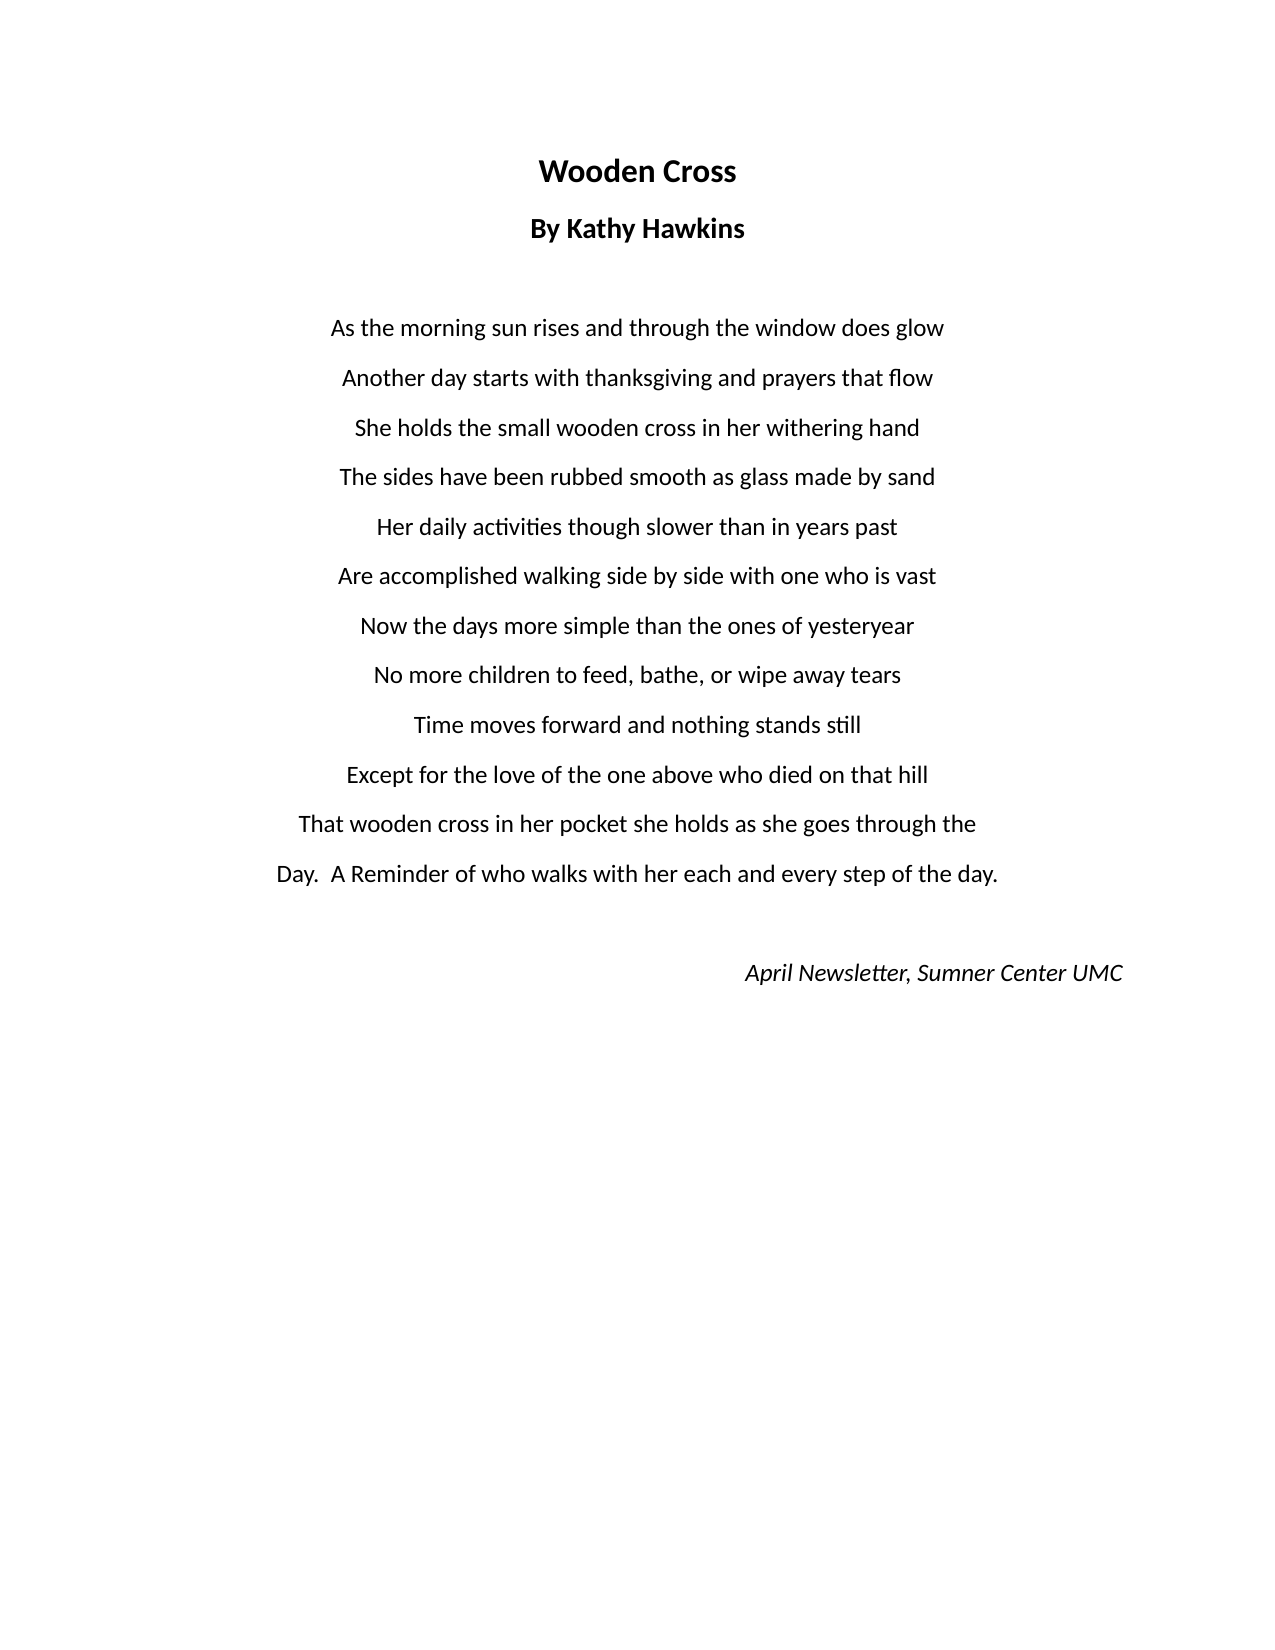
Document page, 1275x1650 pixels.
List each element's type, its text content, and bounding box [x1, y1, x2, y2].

text By Kathy Hawkins [150, 211, 1125, 246]
text As the morning sun rises and through the window does glow [150, 313, 1125, 343]
text April Newsletter, Sumner Center UMC [150, 957, 1125, 988]
text She holds the small wooden cross in her withering hand [150, 412, 1125, 442]
text Her daily activities though slower than in years past [150, 511, 1125, 541]
text Now the days more simple than the ones of yesteryear [150, 610, 1125, 641]
text No more children to feed, bathe, or wipe away tears [150, 660, 1125, 690]
text Time moves forward and nothing stands still [150, 709, 1125, 740]
text Day. A Reminder of who walks with her each and every step of the day. [150, 858, 1125, 888]
text Are accomplished walking side by side with one who is vast [150, 561, 1125, 591]
text Another day starts with thanksgiving and prayers that flow [150, 362, 1125, 393]
text That wooden cross in her pocket she holds as she goes through the [150, 808, 1125, 839]
text The sides have been rubbed smooth as glass made by sand [150, 461, 1125, 492]
text Except for the love of the one above who died on that hill [150, 759, 1125, 789]
text Wooden Cross [150, 150, 1125, 191]
